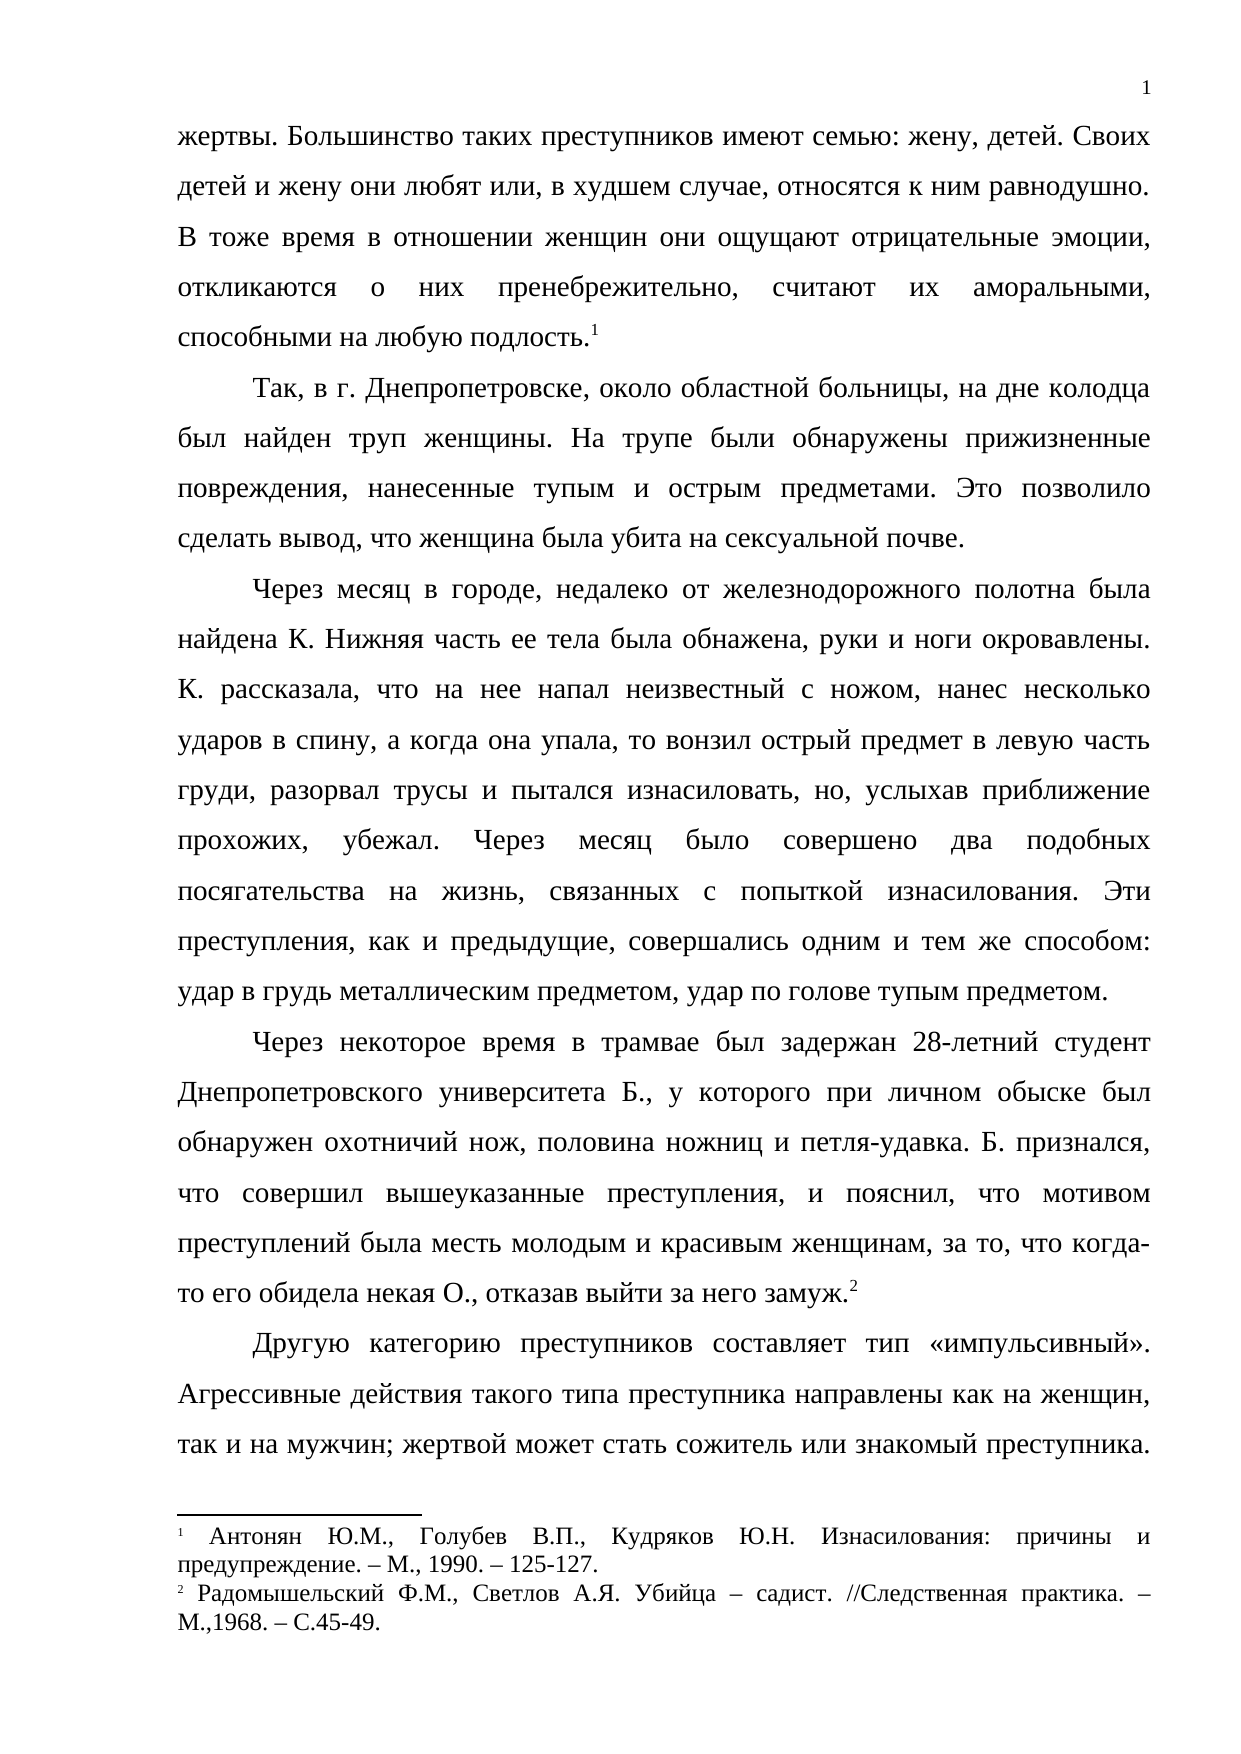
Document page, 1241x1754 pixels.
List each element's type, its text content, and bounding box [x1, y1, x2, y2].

text Через месяц в городе, недалеко от железнодорожного полотна была найдена К. Нижняя часть ее тела была обнажена, руки и ноги окровавлены. К. рассказала, что на нее напал неизвестный с ножом, нанес несколько ударов в спину, а когда она упала, то вонзил острый предмет в левую часть груди, разорвал трусы и пытался изнасиловать, но, услыхав приближение прохожих, убежал. Через месяц было совершено два подобных посягательства на жизнь, связанных с попыткой изнасилования. Эти преступления, как и предыдущие, совершались одним и тем же способом: удар в грудь металлическим предметом, удар по голове тупым предметом. [177, 571, 1152, 1007]
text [177, 1326, 1152, 1460]
text Так, в г. Днепропетровске, около областной больницы, на дне колодца был найден труп женщины. На трупе были обнаружены прижизненные повреждения, нанесенные тупым и острым предметами. Это позволило сделать вывод, что женщина была убита на сексуальной почве. [177, 370, 1152, 554]
text Через некоторое время в трамвае был задержан 28-летний студент Днепропетровского университета Б., у которого при личном обыске был обнаружен охотничий нож, половина ножниц и петля-удавка. Б. признался, что совершил вышеуказанные преступления, и пояснил, что мотивом преступлений была месть молодым и красивым женщинам, за то, что когда-то его обидела некая О., отказав выйти за него замуж. [177, 1024, 1152, 1309]
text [177, 118, 1152, 353]
